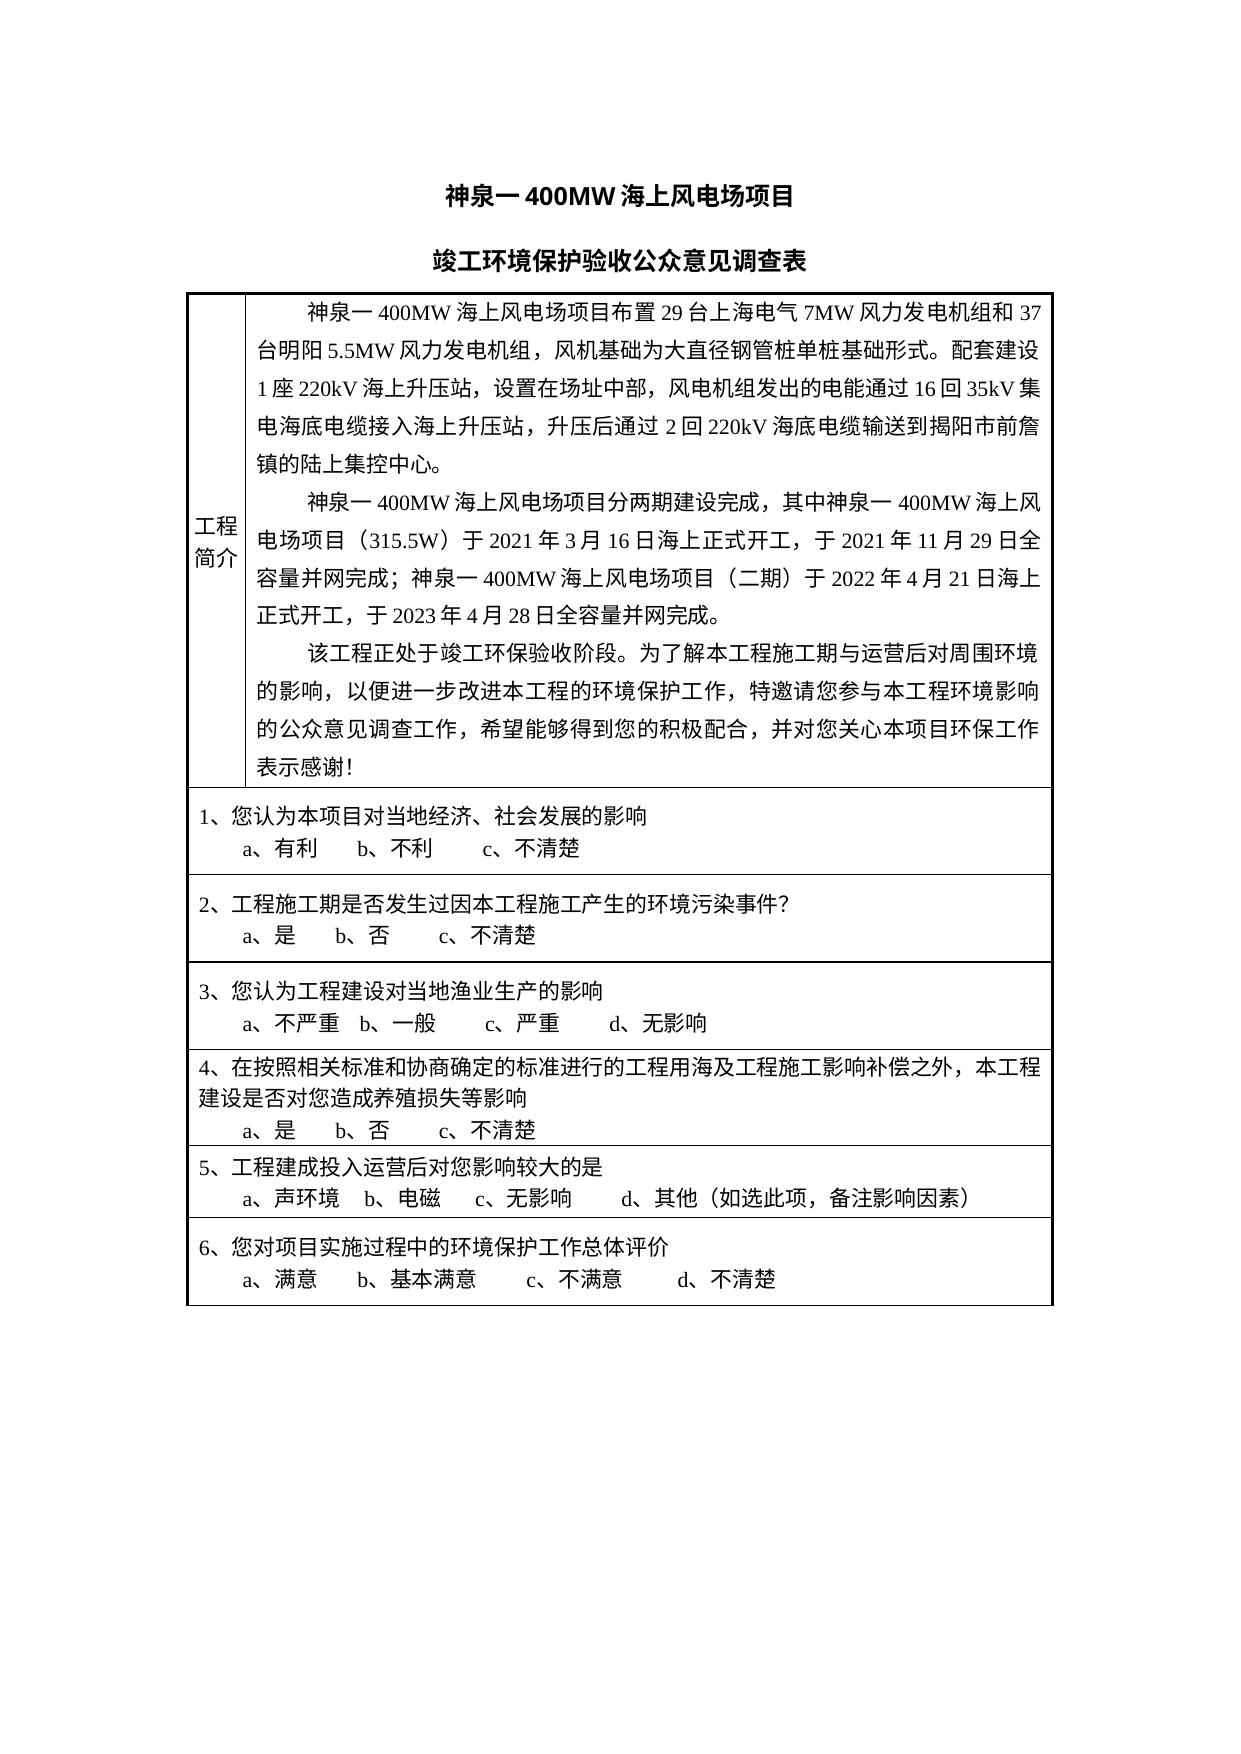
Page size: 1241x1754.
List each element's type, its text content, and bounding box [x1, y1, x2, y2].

text 神泉一400MW海上风电场项目 [187, 162, 1053, 227]
table_cell 4、在按照相关标准和协商确定的标准进行的工程用海及工程施工影响补偿之外，本工程建设是否对您造成养殖损失等影响 a、是 b、否 c、不清楚 [189, 1050, 1051, 1145]
text 竣工环境保护验收公众意见调查表 [187, 227, 1053, 292]
table_header 工程简介 [189, 295, 245, 787]
table_cell 1、您认为本项目对当地经济、社会发展的影响 a、有利 b、不利 c、不清楚 [189, 788, 1051, 874]
table_cell 6、您对项目实施过程中的环境保护工作总体评价 a、满意 b、基本满意 c、不满意 d、不清楚 [189, 1218, 1051, 1305]
table_cell 2、工程施工期是否发生过因本工程施工产生的环境污染事件？ a、是 b、否 c、不清楚 [189, 875, 1051, 961]
table_cell 3、您认为工程建设对当地渔业生产的影响 a、不严重 b、一般 c、严重 d、无影响 [189, 963, 1051, 1049]
table_cell 5、工程建成投入运营后对您影响较大的是 a、声环境 b、电磁 c、无影响 d、其他（如选此项，备注影响因素） [189, 1146, 1051, 1217]
table_header 神泉一400MW海上风电场项目布置29台上海电气7MW风力发电机组和37台明阳5.5MW风力发电机组，风机基础为大直径钢管桩单桩基础形式。配套建设1座220kV海上升压站，设置在场址中部，风电机组发出的电能通过16回35kV集电海底电缆接入海上升压站，升压后通过2回220kV海底电缆输送到揭阳市前詹镇的陆上集控中心。 神泉一400MW海上风电场项目分两期建设完成，其中神泉一400MW海上风电场项目（315.5W）于2021年3月16日海上正式开工，于2021年11月29日全容量并网完成；神泉一400MW海上风电场项目（二期）于2022年4月21日海上正式开工，于2023年4月28日全容量并网完成。 该工程正处于竣工环保验收阶段。为了解本工程施工期与运营后对周围环境的影响，以便进一步改进本工程的环境保护工作，特邀请您参与本工程环境影响的公众意见调查工作，希望能够得到您的积极配合，并对您关心本项目环保工作表示感谢！ [246, 295, 1051, 787]
